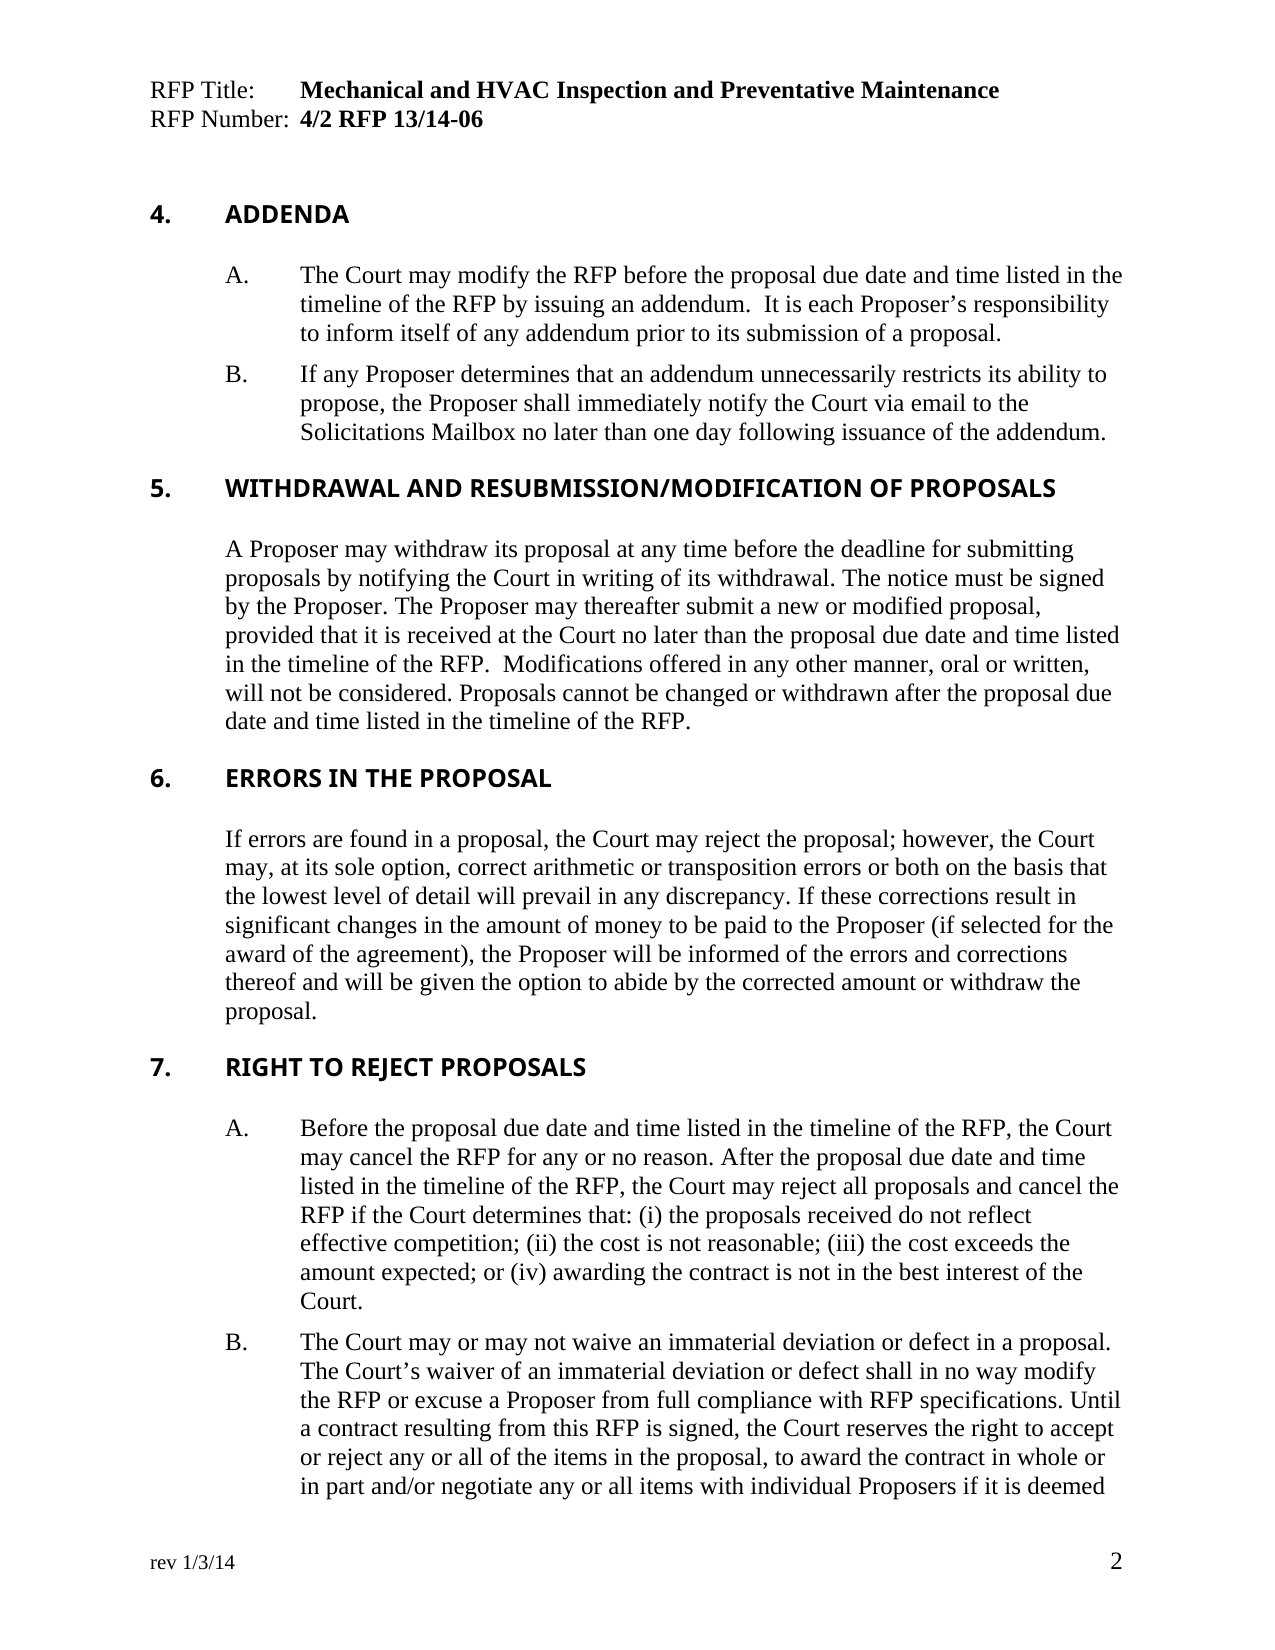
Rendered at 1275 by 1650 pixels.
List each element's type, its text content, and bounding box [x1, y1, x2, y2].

list ADDENDA [150, 197, 1125, 231]
text Before the proposal due date and time listed in the timeline of the RFP, the Court may cancel the RFP for any or no reason. After the proposal due date and time listed in the timeline of the RFP, the Court may reject all proposals and cancel the RFP if the Court determines that: (i) the proposals received do not reflect effective competition; (ii) the cost is not reasonable; (iii) the cost exceeds the amount expected; or (iv) awarding the contract is not in the best interest of the Court. [225, 1113, 1125, 1315]
list B. If any Proposer determines that an addendum unnecessarily restricts its ability to propose, the Proposer shall immediately notify the Court via email to the Solicitations Mailbox no later than one day following issuance of the addendum. [225, 359, 1125, 445]
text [225, 1327, 1125, 1500]
list RIGHT TO REJECT proposals [150, 1050, 1125, 1084]
list WITHDRAWAL AND RESUBMISSION/MODIFICATION OF PROPOSALS [150, 470, 1125, 504]
list A Proposer may withdraw its proposal at any time before the deadline for submitting proposals by notifying the Court in writing of its withdrawal. The notice must be signed by the Proposer. The Proposer may thereafter submit a new or modified proposal, provided that it is received at the Court no later than the proposal due date and time listed in the timeline of the RFP. Modifications offered in any other manner, oral or written, will not be considered. Proposals cannot be changed or withdrawn after the proposal due date and time listed in the timeline of the RFP. [225, 534, 1125, 735]
list A. The Court may modify the RFP before the proposal due date and time listed in the timeline of the RFP by issuing an addendum. It is each Proposer’s responsibility to inform itself of any addendum prior to its submission of a proposal. [225, 260, 1125, 347]
list If errors are found in a proposal, the Court may reject the proposal; however, the Court may, at its sole option, correct arithmetic or transposition errors or both on the basis that the lowest level of detail will prevail in any discrepancy. If these corrections result in significant changes in the amount of money to be paid to the Proposer (if selected for the award of the agreement), the Proposer will be informed of the errors and corrections thereof and will be given the option to abide by the corrected amount or withdraw the proposal. [225, 824, 1125, 1025]
list ERRORS IN THE PROPOSAL [150, 760, 1125, 794]
